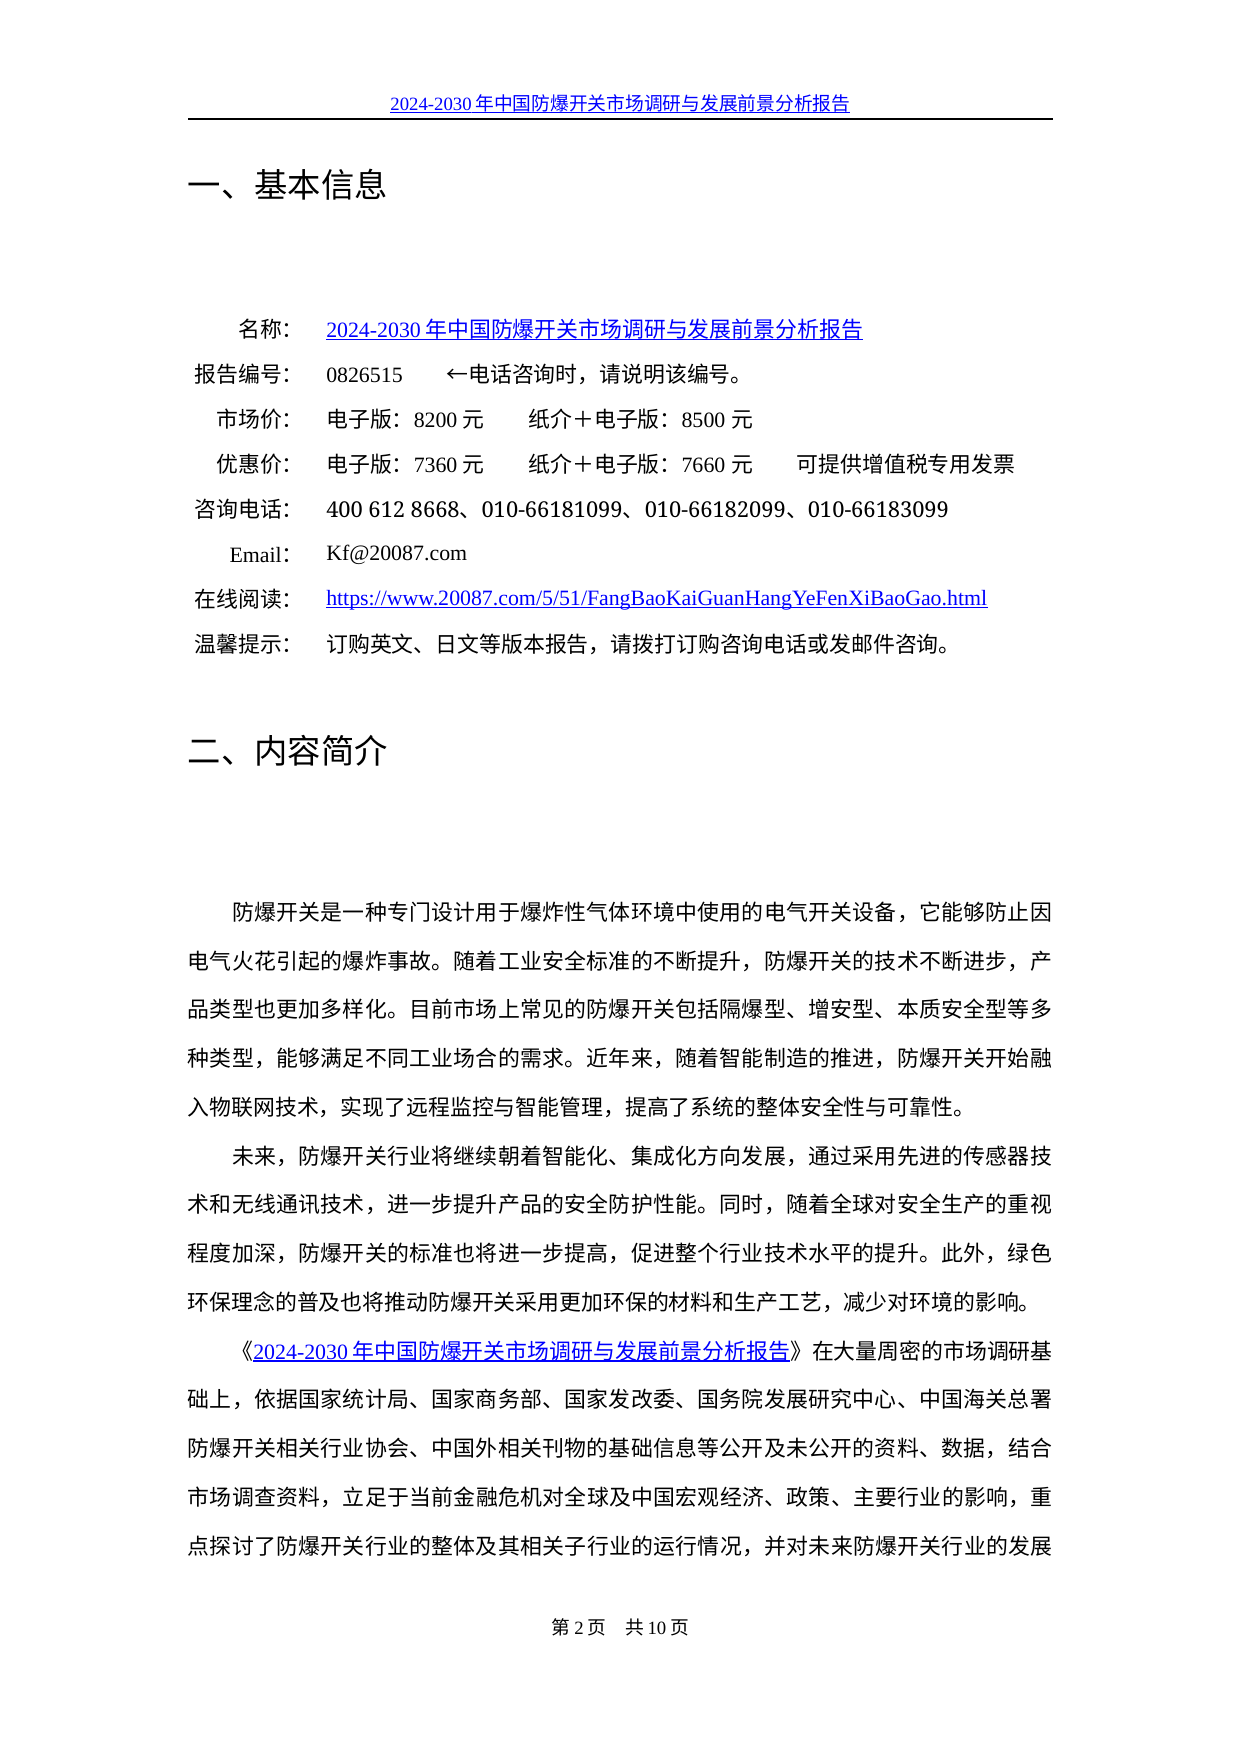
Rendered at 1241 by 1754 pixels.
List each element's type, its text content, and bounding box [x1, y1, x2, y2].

table_cell 0826515 ←电话咨询时，请说明该编号。 [315, 357, 1073, 402]
table_cell [315, 582, 1073, 627]
table_cell 电子版：8200 元 纸介＋电子版：8500 元 [315, 402, 1073, 447]
title 二、内容简介 [187, 717, 1053, 782]
table_cell 订购英文、日文等版本报告，请拨打订购咨询电话或发邮件咨询。 [315, 627, 1073, 672]
table_cell Email： [167, 537, 315, 582]
table_cell 温馨提示： [167, 627, 315, 672]
table_cell Kf@20087.com [315, 537, 1073, 582]
table_cell 市场价： [167, 402, 315, 447]
table_header 2024-2030年中国防爆开关市场调研与发展前景分析报告 [315, 312, 1073, 357]
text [187, 894, 1053, 1561]
title 一、基本信息 [187, 150, 1053, 215]
table_cell 在线阅读： [167, 582, 315, 627]
table_cell 优惠价： [167, 447, 315, 492]
table_header 名称： [167, 312, 315, 357]
table_cell 400 612 8668、010-66181099、010-66182099、010-66183099 [315, 492, 1073, 537]
table_cell 报告编号： [167, 357, 315, 402]
table_cell 电子版：7360 元 纸介＋电子版：7660 元 可提供增值税专用发票 [315, 447, 1073, 492]
table_cell 咨询电话： [167, 492, 315, 537]
